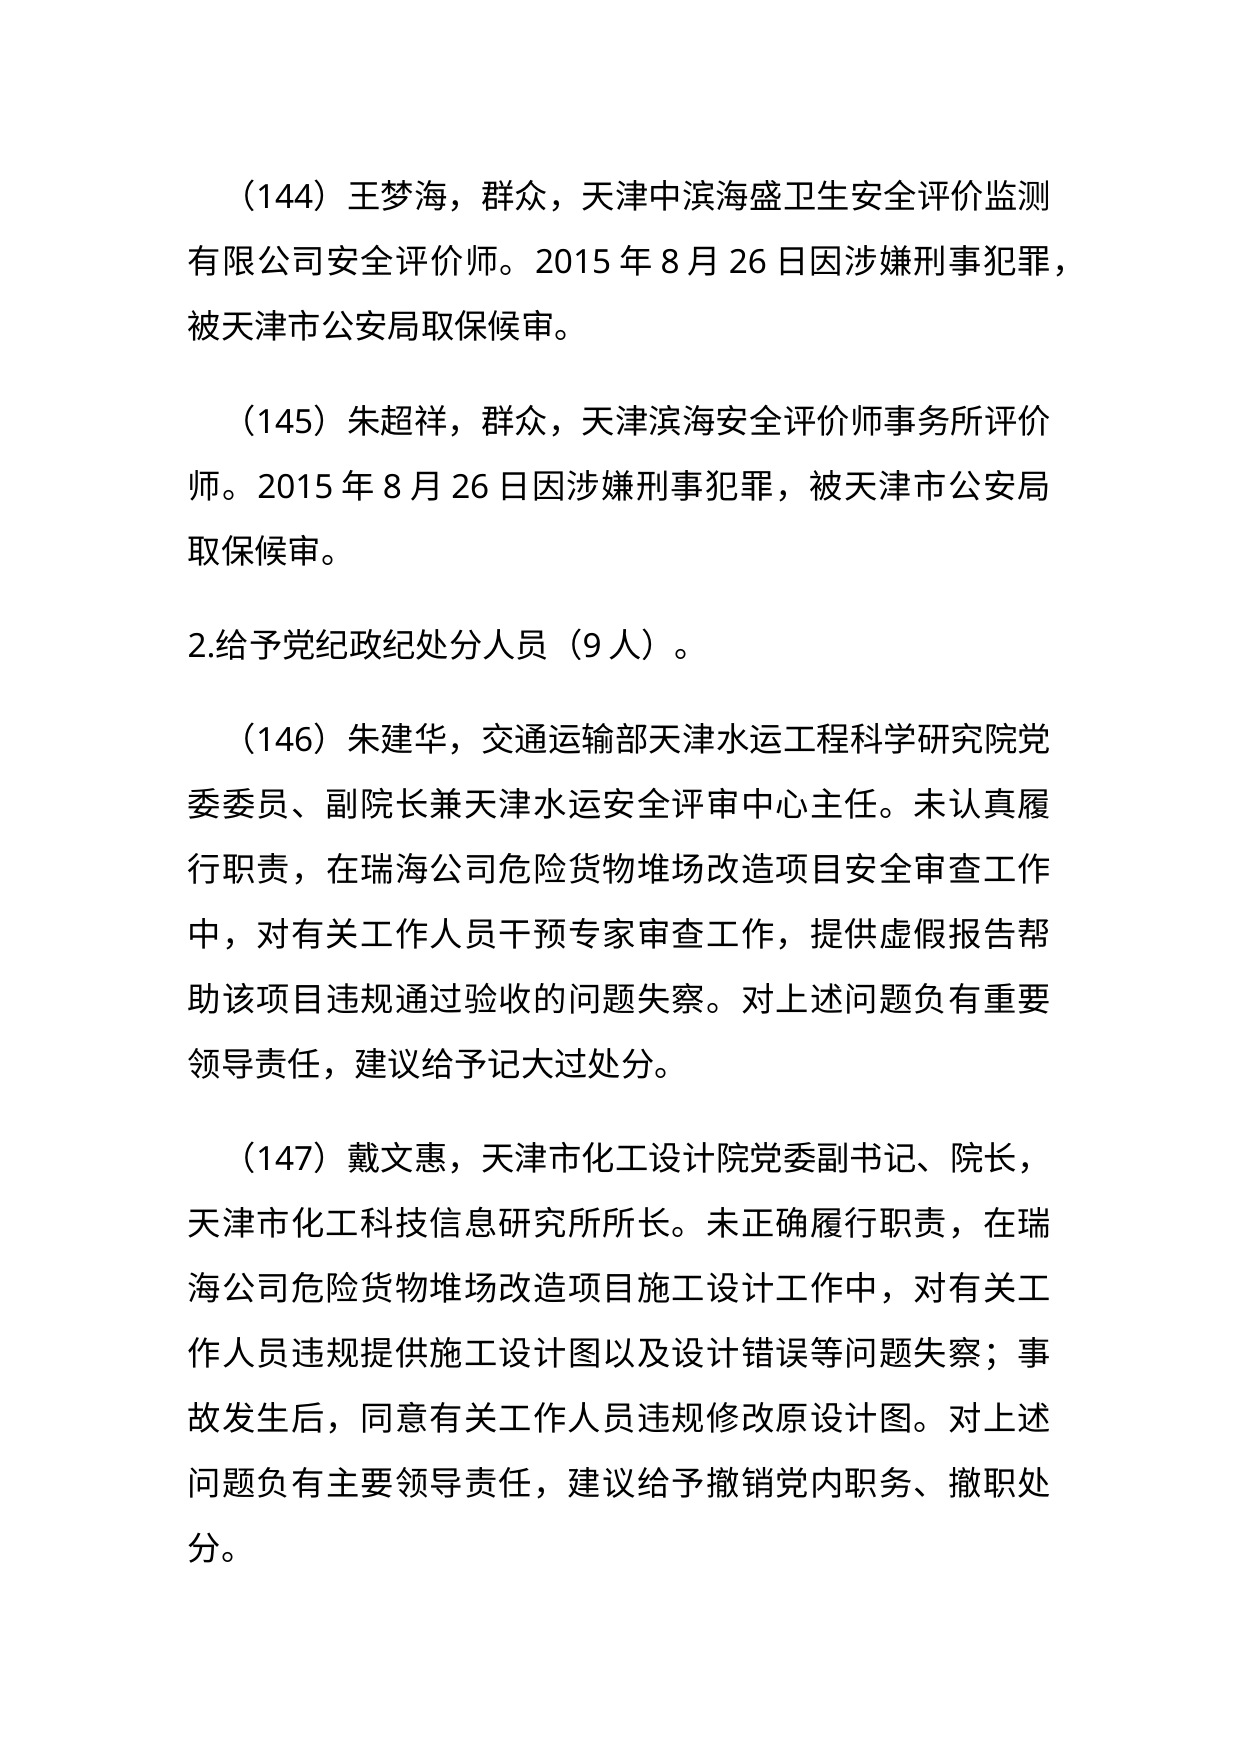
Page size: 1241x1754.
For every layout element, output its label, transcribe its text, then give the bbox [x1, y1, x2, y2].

text （147）戴文惠，天津市化工设计院党委副书记、院长，天津市化工科技信息研究所所长。未正确履行职责，在瑞海公司危险货物堆场改造项目施工设计工作中，对有关工作人员违规提供施工设计图以及设计错误等问题失察；事故发生后，同意有关工作人员违规修改原设计图。对上述问题负有主要领导责任，建议给予撤销党内职务、撤职处分。 [187, 1124, 1053, 1579]
text （146）朱建华，交通运输部天津水运工程科学研究院党委委员、副院长兼天津水运安全评审中心主任。未认真履行职责，在瑞海公司危险货物堆场改造项目安全审查工作中，对有关工作人员干预专家审查工作，提供虚假报告帮助该项目违规通过验收的问题失察。对上述问题负有重要领导责任，建议给予记大过处分。 [187, 704, 1053, 1094]
text 2.给予党纪政纪处分人员（9人）。 [187, 610, 1053, 675]
text （144）王梦海，群众，天津中滨海盛卫生安全评价监测有限公司安全评价师。2015年8月26日因涉嫌刑事犯罪，被天津市公安局取保候审。 [187, 162, 1053, 357]
text （145）朱超祥，群众，天津滨海安全评价师事务所评价师。2015年8月26日因涉嫌刑事犯罪，被天津市公安局取保候审。 [187, 386, 1053, 581]
